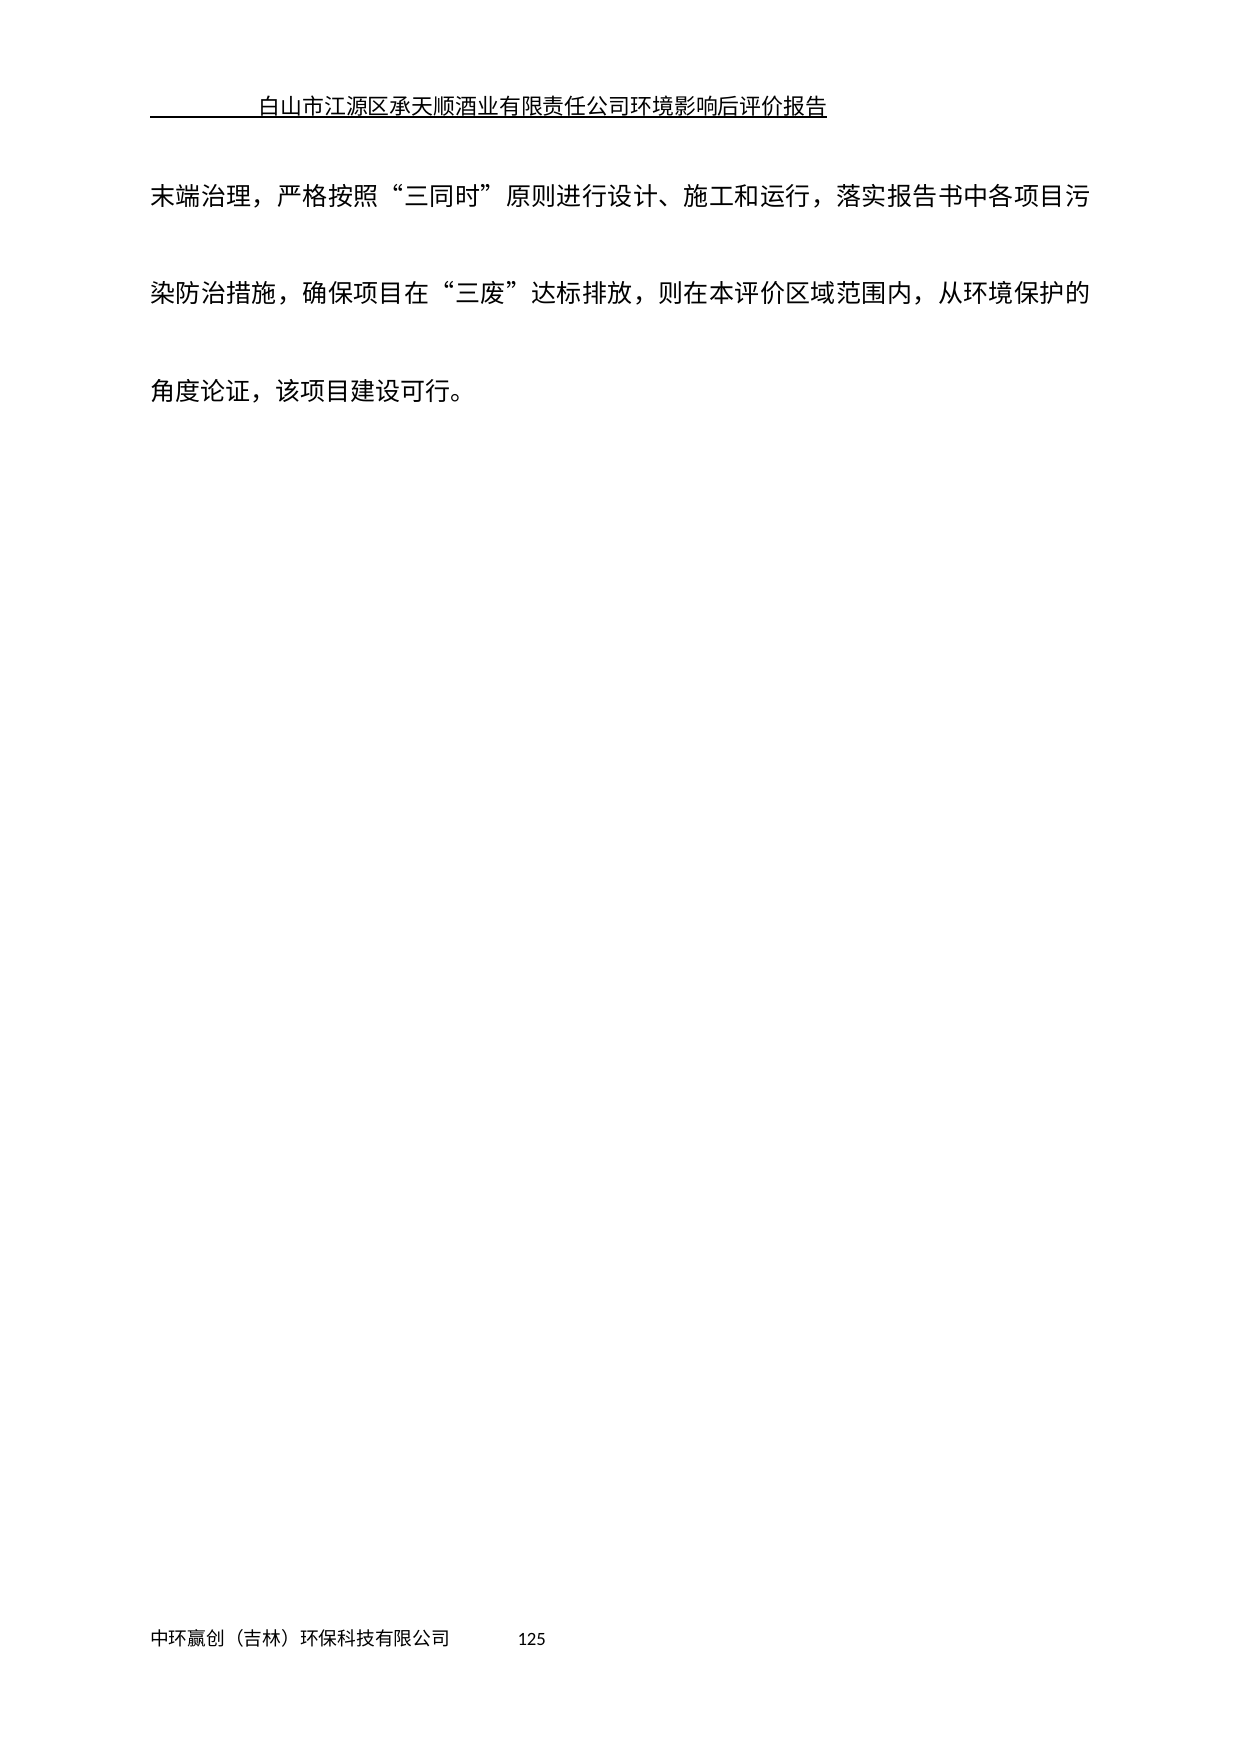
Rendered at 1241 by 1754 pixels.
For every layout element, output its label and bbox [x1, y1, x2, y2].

text [150, 162, 1090, 422]
